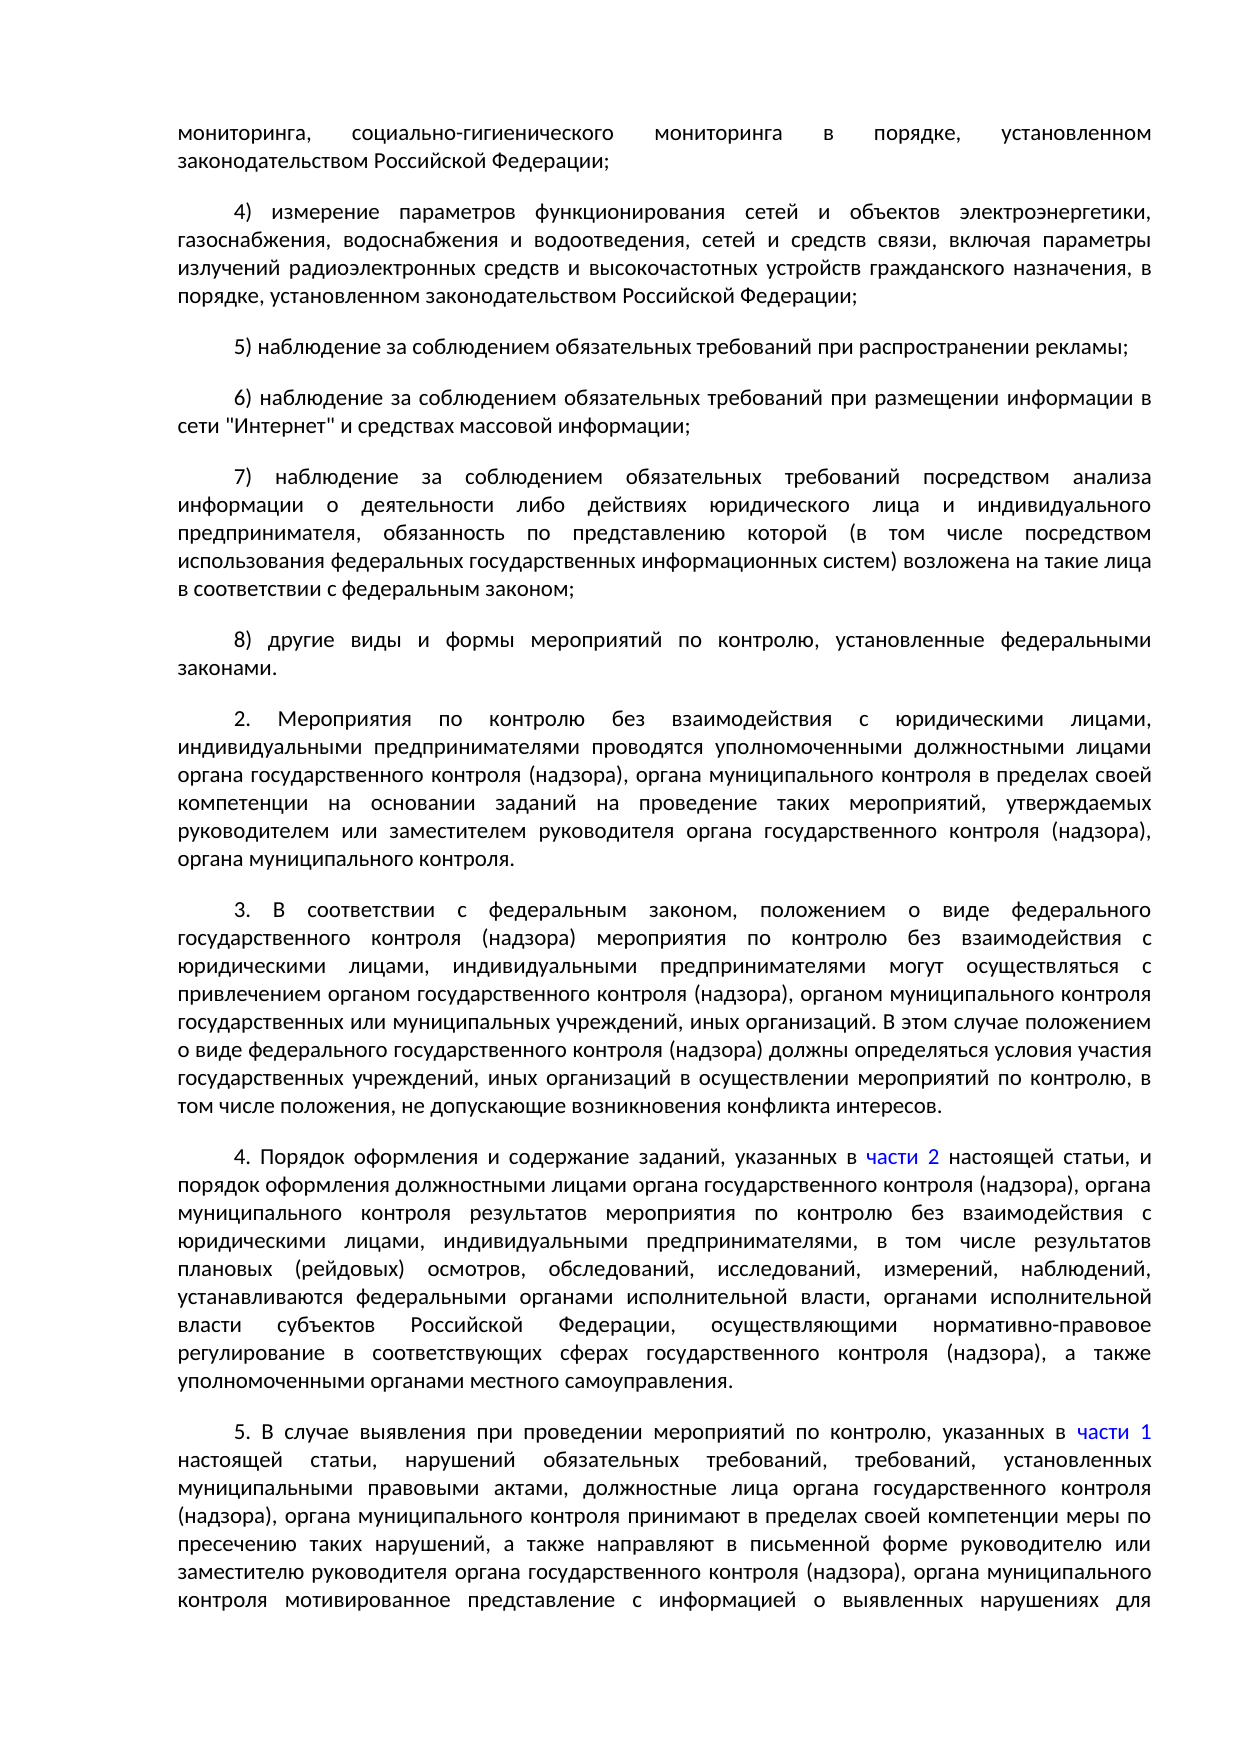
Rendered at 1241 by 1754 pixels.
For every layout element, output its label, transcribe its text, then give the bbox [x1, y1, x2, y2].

text 8) другие виды и формы мероприятий по контролю, установленные федеральными законами. [177, 625, 1152, 681]
text 4. Порядок оформления и содержание заданий, указанных в части 2 настоящей статьи, и порядок оформления должностными лицами органа государственного контроля (надзора), органа муниципального контроля результатов мероприятия по контролю без взаимодействия с юридическими лицами, индивидуальными предпринимателями, в том числе результатов плановых (рейдовых) осмотров, обследований, исследований, измерений, наблюдений, устанавливаются федеральными органами исполнительной власти, органами исполнительной власти субъектов Российской Федерации, осуществляющими нормативно-правовое регулирование в соответствующих сферах государственного контроля (надзора), а также уполномоченными органами местного самоуправления. [177, 1142, 1152, 1394]
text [177, 1417, 1152, 1613]
text 3. В соответствии с федеральным законом, положением о виде федерального государственного контроля (надзора) мероприятия по контролю без взаимодействия с юридическими лицами, индивидуальными предпринимателями могут осуществляться с привлечением органом государственного контроля (надзора), органом муниципального контроля государственных или муниципальных учреждений, иных организаций. В этом случае положением о виде федерального государственного контроля (надзора) должны определяться условия участия государственных учреждений, иных организаций в осуществлении мероприятий по контролю, в том числе положения, не допускающие возникновения конфликта интересов. [177, 895, 1152, 1119]
text 7) наблюдение за соблюдением обязательных требований посредством анализа информации о деятельности либо действиях юридического лица и индивидуального предпринимателя, обязанность по представлению которой (в том числе посредством использования федеральных государственных информационных систем) возложена на такие лица в соответствии с федеральным законом; [177, 462, 1152, 602]
text 5) наблюдение за соблюдением обязательных требований при распространении рекламы; [177, 332, 1152, 360]
text 2. Мероприятия по контролю без взаимодействия с юридическими лицами, индивидуальными предпринимателями проводятся уполномоченными должностными лицами органа государственного контроля (надзора), органа муниципального контроля в пределах своей компетенции на основании заданий на проведение таких мероприятий, утверждаемых руководителем или заместителем руководителя органа государственного контроля (надзора), органа муниципального контроля. [177, 704, 1152, 872]
text 6) наблюдение за соблюдением обязательных требований при размещении информации в сети "Интернет" и средствах массовой информации; [177, 383, 1152, 439]
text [177, 118, 1152, 174]
text 4) измерение параметров функционирования сетей и объектов электроэнергетики, газоснабжения, водоснабжения и водоотведения, сетей и средств связи, включая параметры излучений радиоэлектронных средств и высокочастотных устройств гражданского назначения, в порядке, установленном законодательством Российской Федерации; [177, 197, 1152, 309]
